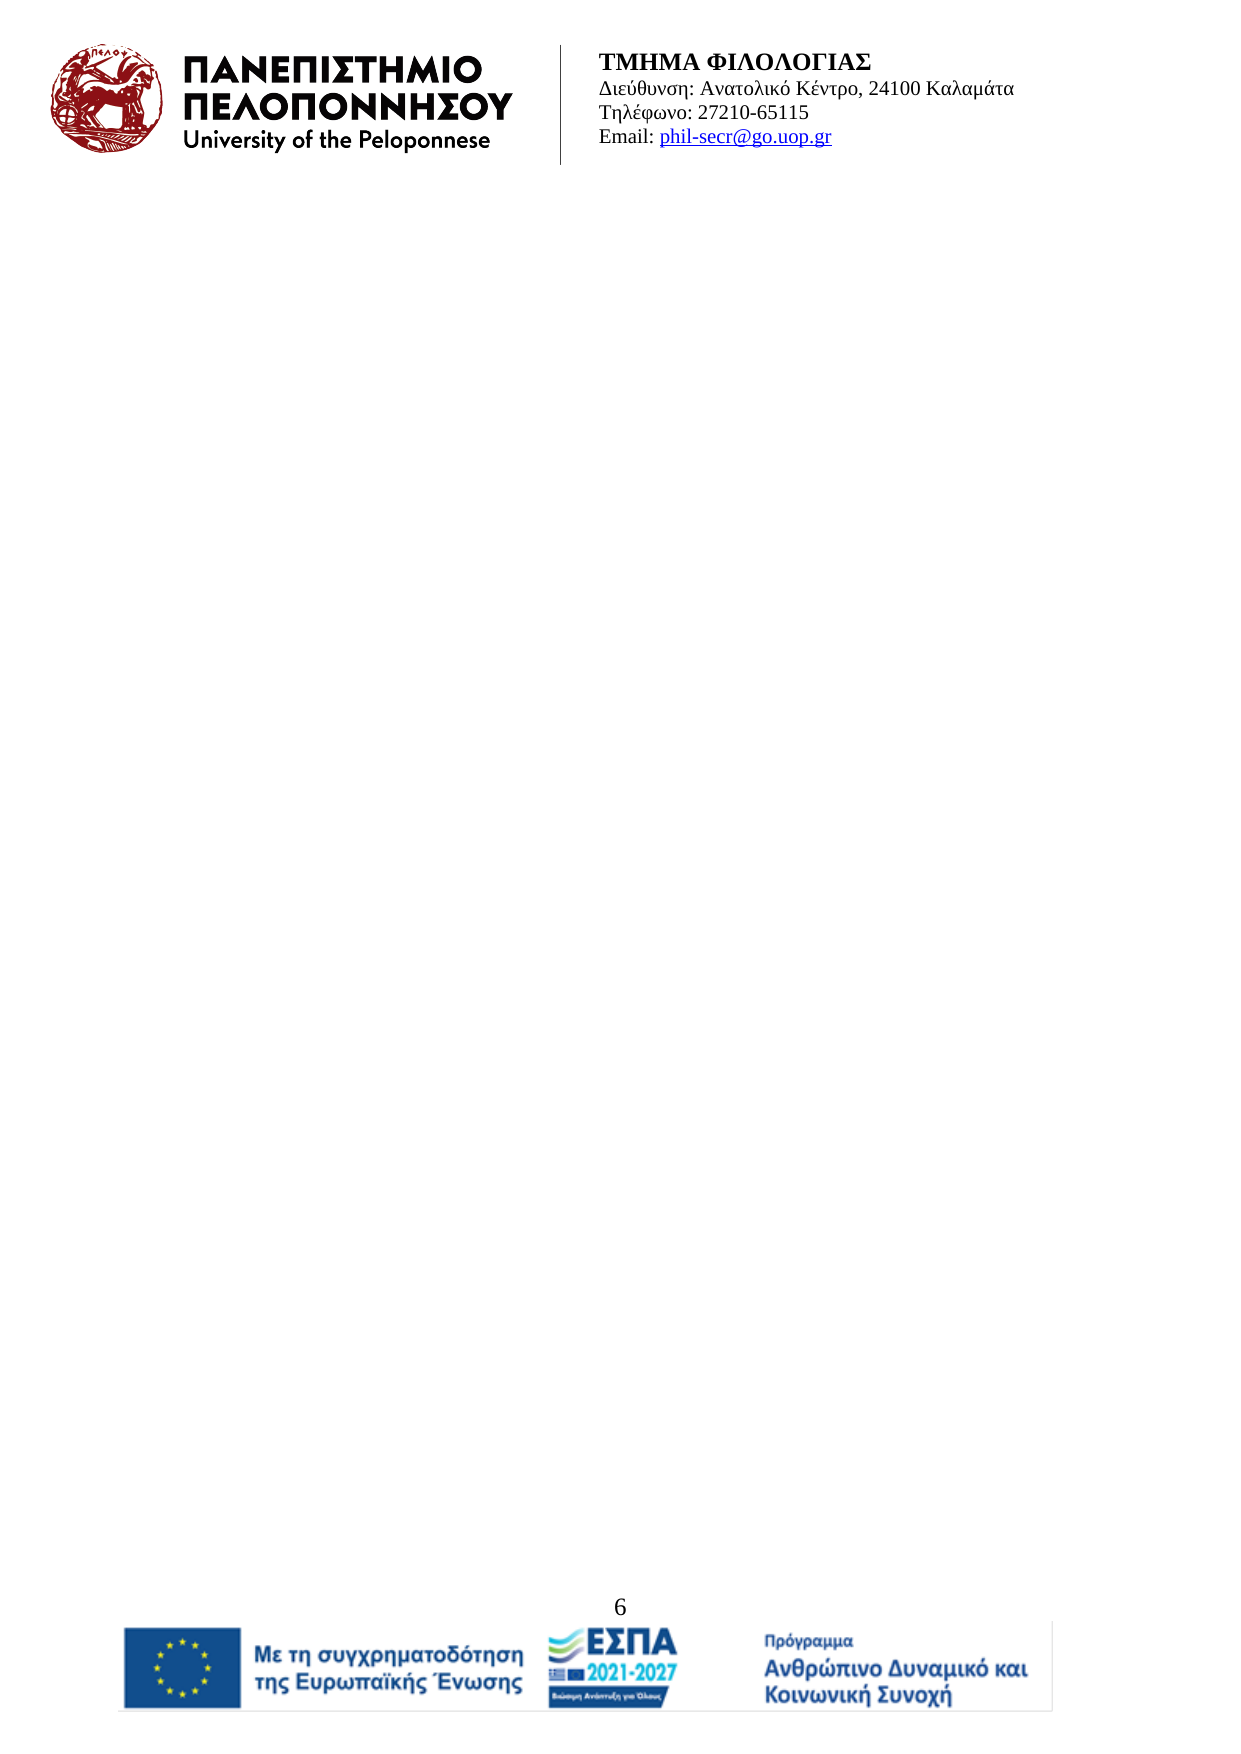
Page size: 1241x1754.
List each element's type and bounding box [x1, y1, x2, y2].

picture [118, 1621, 1054, 1713]
picture [50, 44, 561, 165]
